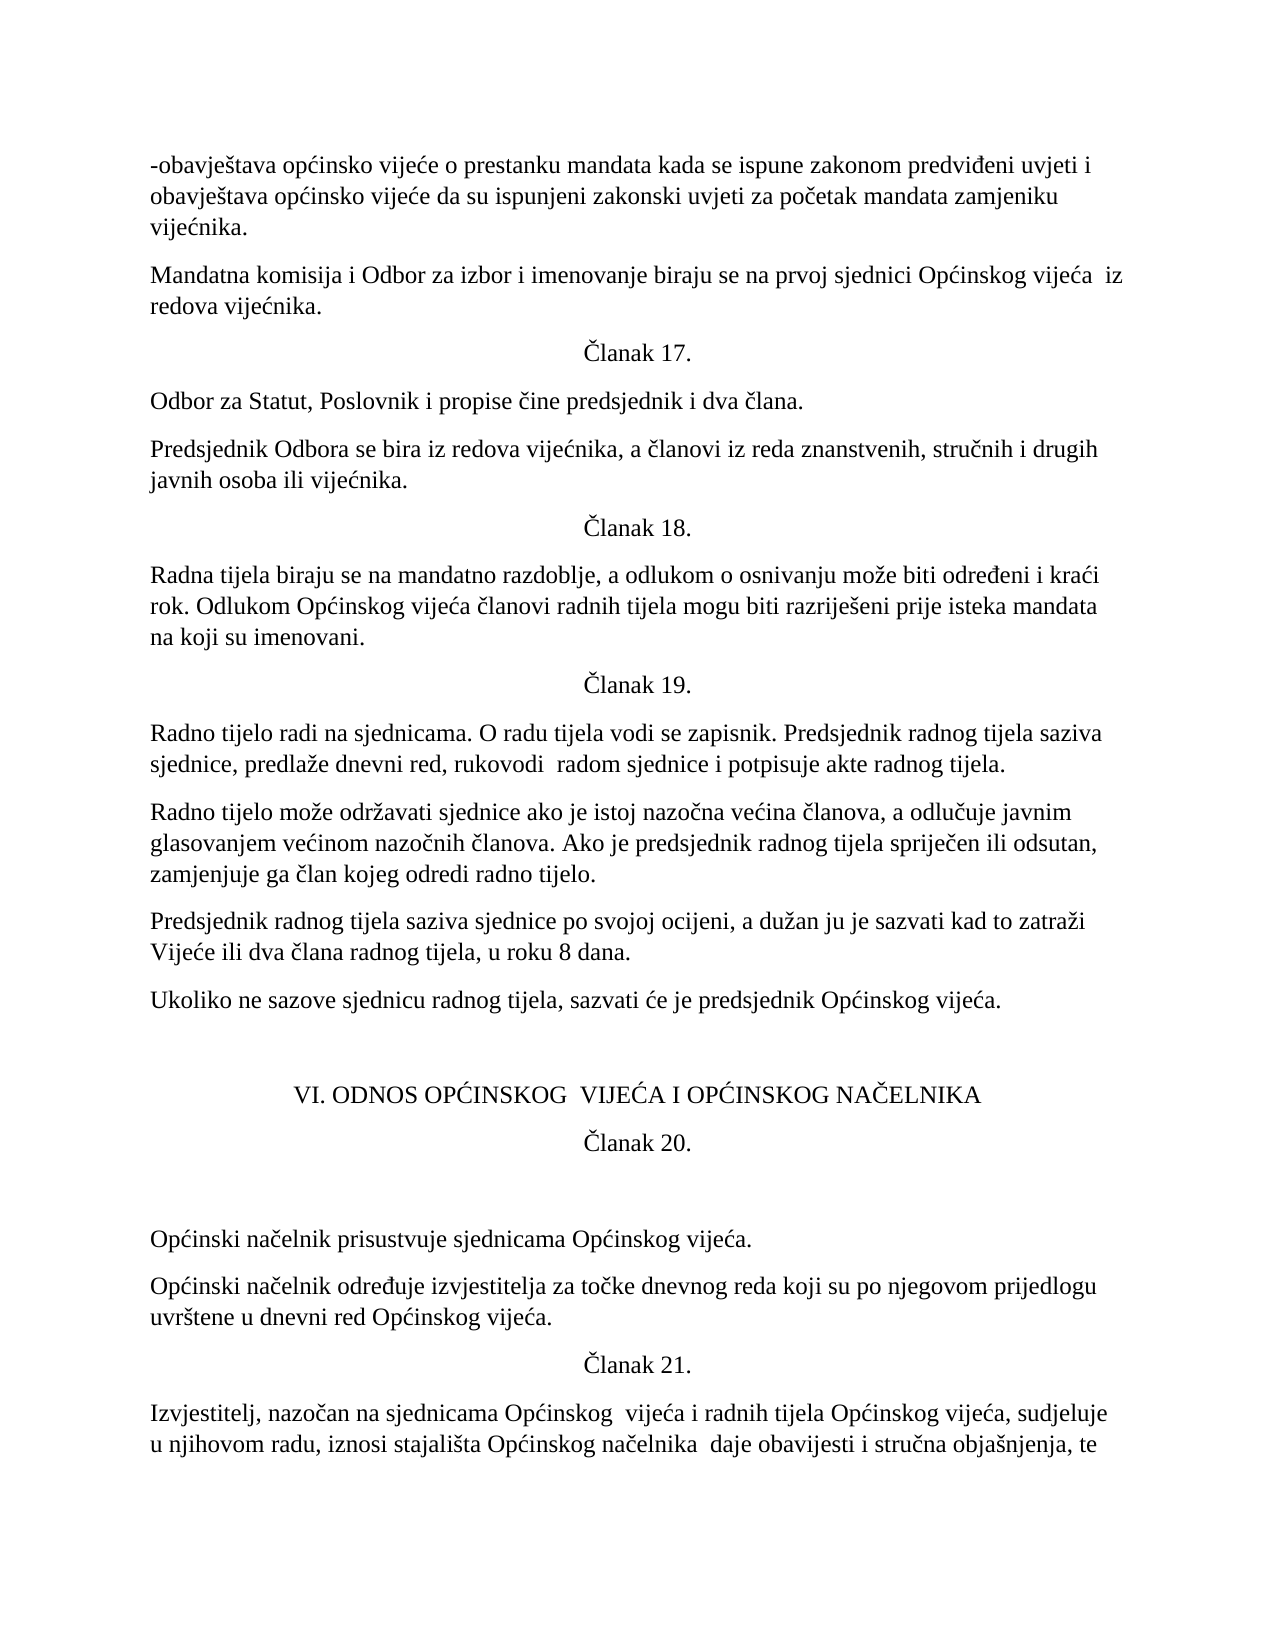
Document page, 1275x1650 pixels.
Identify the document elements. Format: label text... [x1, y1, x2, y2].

text Radno tijelo radi na sjednicama. O radu tijela vodi se zapisnik. Predsjednik radnog tijela saziva sjednice, predlaže dnevni red, rukovodi radom sjednice i potpisuje akte radnog tijela. [150, 718, 1125, 778]
text Općinski načelnik određuje izvjestitelja za točke dnevnog reda koji su po njegovom prijedlogu uvrštene u dnevni red Općinskog vijeća. [150, 1271, 1125, 1331]
text Članak 17. [150, 338, 1125, 367]
text Radna tijela biraju se na mandatno razdoblje, a odlukom o osnivanju može biti određeni i kraći rok. Odlukom Općinskog vijeća članovi radnih tijela mogu biti razriješeni prije isteka mandata na koji su imenovani. [150, 560, 1125, 651]
text Ukoliko ne sazove sjednicu radnog tijela, sazvati će je predsjednik Općinskog vijeća. [150, 985, 1125, 1014]
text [150, 1398, 1125, 1458]
text Članak 21. [150, 1350, 1125, 1379]
text VI. ODNOS OPĆINSKOG VIJEĆA I OPĆINSKOG NAČELNIKA [150, 1081, 1125, 1109]
text Odbor za Statut, Poslovnik i propise čine predsjednik i dva člana. [150, 386, 1125, 415]
text Mandatna komisija i Odbor za izbor i imenovanje biraju se na prvoj sjednici Općinskog vijeća iz redova vijećnika. [150, 260, 1125, 319]
text Radno tijelo može održavati sjednice ako je istoj nazočna većina članova, a odlučuje javnim glasovanjem većinom nazočnih članova. Ako je predsjednik radnog tijela spriječen ili odsutan, zamjenjuje ga član kojeg odredi radno tijelo. [150, 797, 1125, 887]
text Predsjednik radnog tijela saziva sjednice po svojoj ocijeni, a dužan ju je sazvati kad to zatraži Vijeće ili dva člana radnog tijela, u roku 8 dana. [150, 906, 1125, 966]
text Članak 18. [150, 513, 1125, 541]
text Članak 19. [150, 670, 1125, 699]
text Općinski načelnik prisustvuje sjednicama Općinskog vijeća. [150, 1224, 1125, 1252]
text Predsjednik Odbora se bira iz redova vijećnika, a članovi iz reda znanstvenih, stručnih i drugih javnih osoba ili vijećnika. [150, 434, 1125, 494]
text -obavještava općinsko vijeće o prestanku mandata kada se ispune zakonom predviđeni uvjeti i obavještava općinsko vijeće da su ispunjeni zakonski uvjeti za početak mandata zamjeniku vijećnika. [150, 150, 1125, 241]
text Članak 20. [150, 1128, 1125, 1157]
